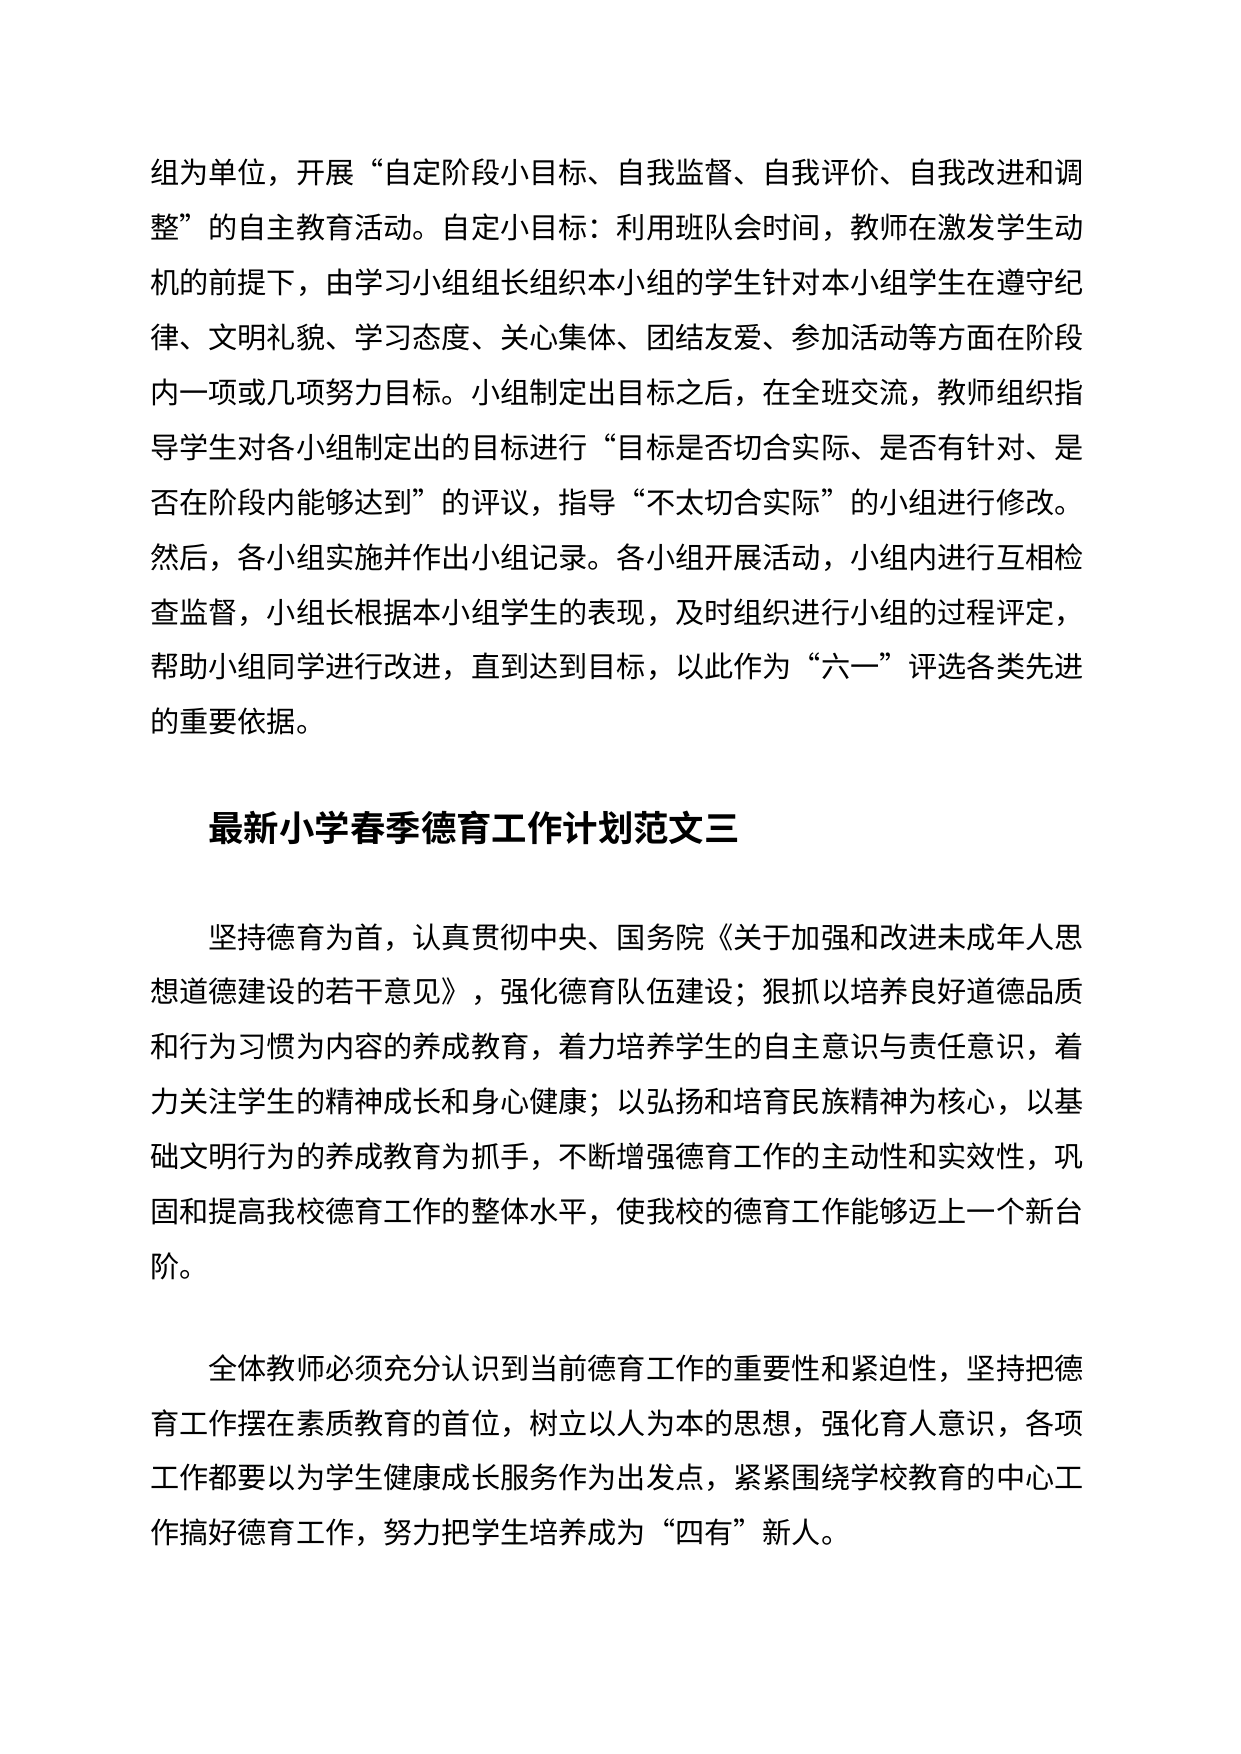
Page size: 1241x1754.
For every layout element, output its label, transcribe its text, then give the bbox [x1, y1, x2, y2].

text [150, 150, 1090, 741]
text 最新小学春季德育工作计划范文三 [150, 801, 1090, 852]
text 坚持德育为首，认真贯彻中央、国务院《关于加强和改进未成年人思想道德建设的若干意见》，强化德育队伍建设；狠抓以培养良好道德品质和行为习惯为内容的养成教育，着力培养学生的自主意识与责任意识，着力关注学生的精神成长和身心健康；以弘扬和培育民族精神为核心，以基础文明行为的养成教育为抓手，不断增强德育工作的主动性和实效性，巩固和提高我校德育工作的整体水平，使我校的德育工作能够迈上一个新台阶。 [150, 914, 1090, 1286]
text 全体教师必须充分认识到当前德育工作的重要性和紧迫性，坚持把德育工作摆在素质教育的首位，树立以人为本的思想，强化育人意识，各项工作都要以为学生健康成长服务作为出发点，紧紧围绕学校教育的中心工作搞好德育工作，努力把学生培养成为“四有”新人。 [150, 1345, 1090, 1552]
